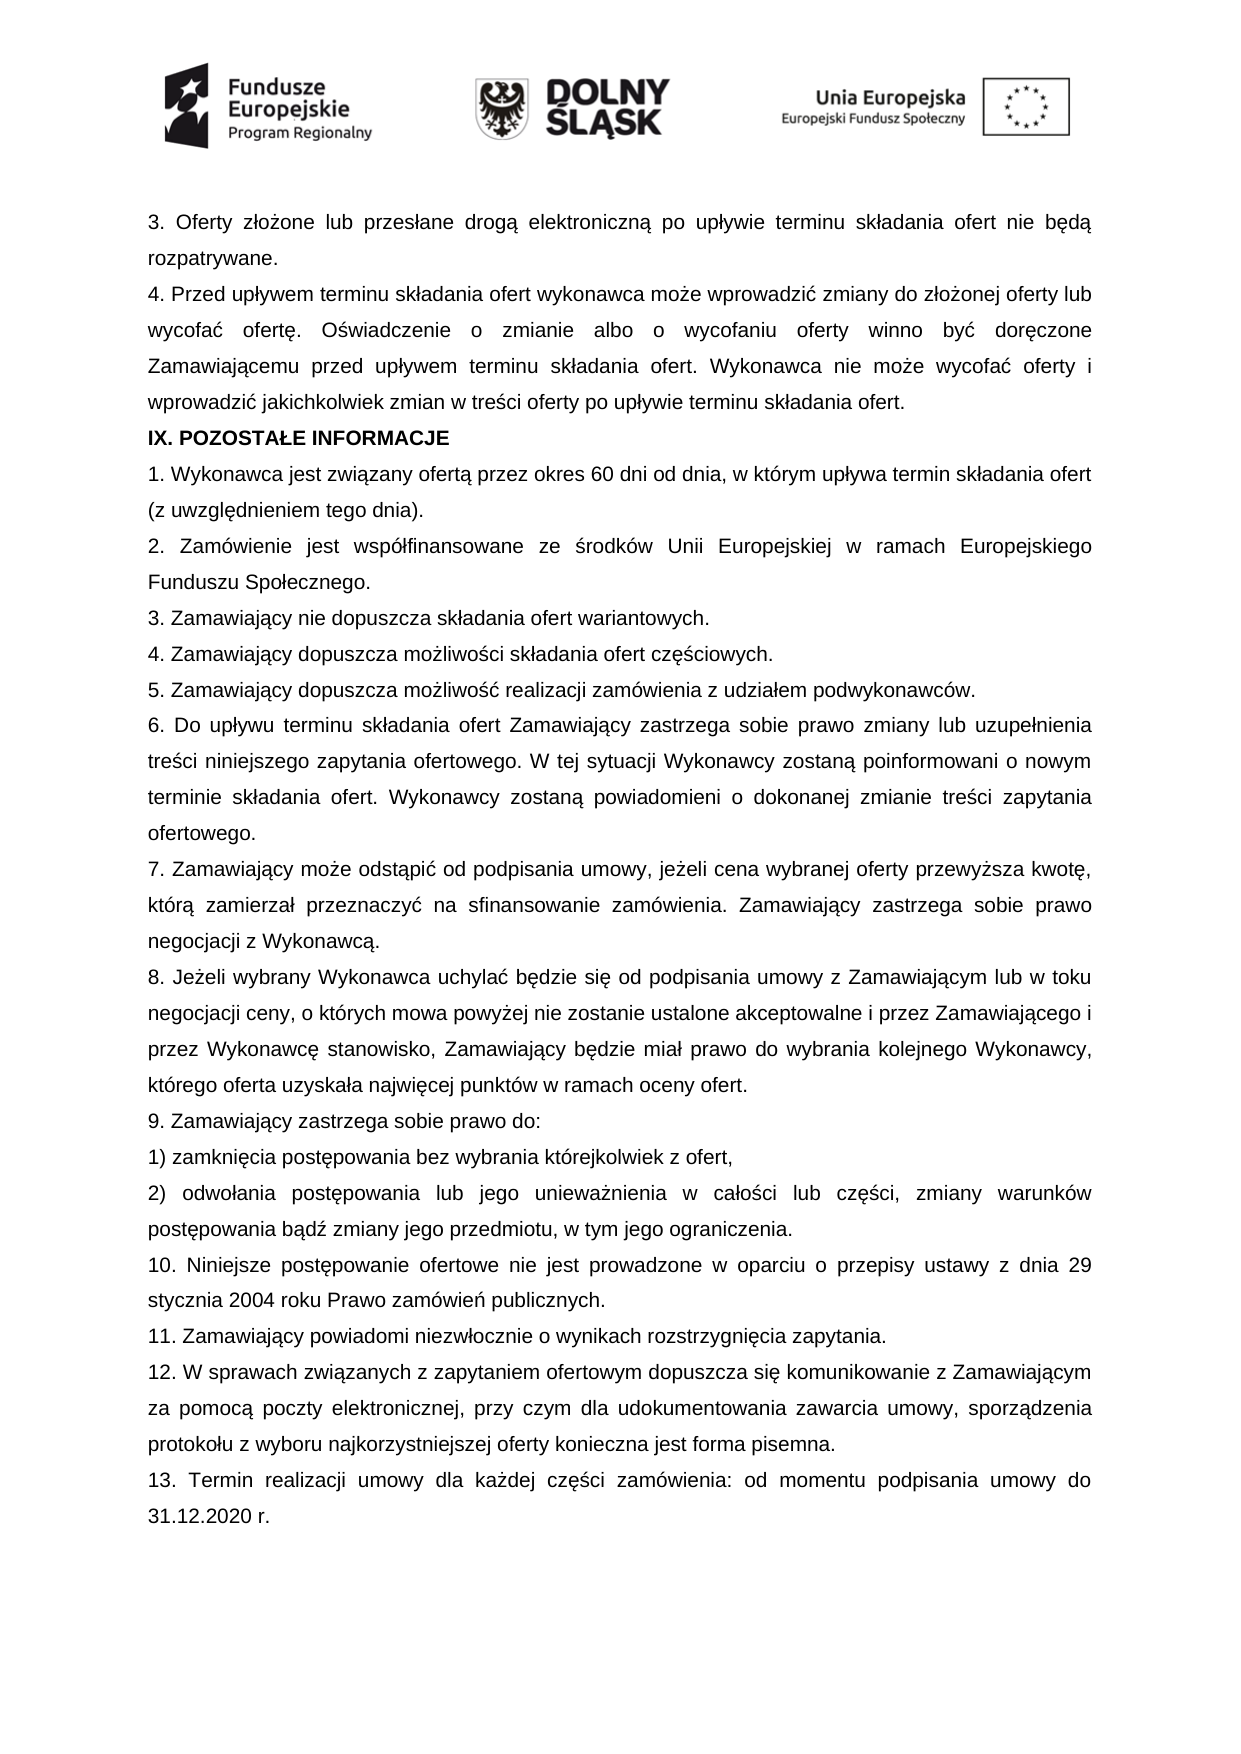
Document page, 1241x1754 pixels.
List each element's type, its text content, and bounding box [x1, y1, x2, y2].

text 4. Przed upływem terminu składania ofert wykonawca może wprowadzić zmiany do złożonej oferty lub wycofać ofertę. Oświadczenie o zmianie albo o wycofaniu oferty winno być doręczone Zamawiającemu przed upływem terminu składania ofert. Wykonawca nie może wycofać oferty i wprowadzić jakichkolwiek zmian w treści oferty po upływie terminu składania ofert. [148, 282, 1093, 414]
text IX. POZOSTAŁE INFORMACJE [148, 426, 1093, 450]
text 1) zamknięcia postępowania bez wybrania którejkolwiek z ofert, [148, 1144, 1093, 1168]
text 3. Zamawiający nie dopuszcza składania ofert wariantowych. [148, 606, 1093, 629]
text 4. Zamawiający dopuszcza możliwości składania ofert częściowych. [148, 641, 1093, 665]
text 10. Niniejsze postępowanie ofertowe nie jest prowadzone w oparciu o przepisy ustawy z dnia 29 stycznia 2004 roku Prawo zamówień publicznych. [148, 1252, 1093, 1312]
text 2. Zamówienie jest współfinansowane ze środków Unii Europejskiej w ramach Europejskiego Funduszu Społecznego. [148, 534, 1093, 593]
text 1. Wykonawca jest związany ofertą przez okres 60 dni od dnia, w którym upływa termin składania ofert (z uwzględnieniem tego dnia). [148, 462, 1093, 522]
text 5. Zamawiający dopuszcza możliwość realizacji zamówienia z udziałem podwykonawców. [148, 677, 1093, 701]
text 11. Zamawiający powiadomi niezwłocznie o wynikach rozstrzygnięcia zapytania. [148, 1324, 1093, 1348]
text 6. Do upływu terminu składania ofert Zamawiający zastrzega sobie prawo zmiany lub uzupełnienia treści niniejszego zapytania ofertowego. W tej sytuacji Wykonawcy zostaną poinformowani o nowym terminie składania ofert. Wykonawcy zostaną powiadomieni o dokonanej zmianie treści zapytania ofertowego. [148, 713, 1093, 845]
text 12. W sprawach związanych z zapytaniem ofertowym dopuszcza się komunikowanie z Zamawiającym za pomocą poczty elektronicznej, przy czym dla udokumentowania zawarcia umowy, sporządzenia protokołu z wyboru najkorzystniejszej oferty konieczna jest forma pisemna. [148, 1360, 1093, 1456]
text 7. Zamawiający może odstąpić od podpisania umowy, jeżeli cena wybranej oferty przewyższa kwotę, którą zamierzał przeznaczyć na sfinansowanie zamówienia. Zamawiający zastrzega sobie prawo negocjacji z Wykonawcą. [148, 857, 1093, 953]
picture [147, 59, 1092, 154]
text 13. Termin realizacji umowy dla każdej części zamówienia: od momentu podpisania umowy do 31.12.2020 r. [148, 1468, 1093, 1528]
text 9. Zamawiający zastrzega sobie prawo do: [148, 1109, 1093, 1133]
text 2) odwołania postępowania lub jego unieważnienia w całości lub części, zmiany warunków postępowania bądź zmiany jego przedmiotu, w tym jego ograniczenia. [148, 1181, 1093, 1240]
text 3. Oferty złożone lub przesłane drogą elektroniczną po upływie terminu składania ofert nie będą rozpatrywane. [148, 210, 1093, 270]
text 8. Jeżeli wybrany Wykonawca uchylać będzie się od podpisania umowy z Zamawiającym lub w toku negocjacji ceny, o których mowa powyżej nie zostanie ustalone akceptowalne i przez Zamawiającego i przez Wykonawcę stanowisko, Zamawiający będzie miał prawo do wybrania kolejnego Wykonawcy, którego oferta uzyskała najwięcej punktów w ramach oceny ofert. [148, 965, 1093, 1097]
